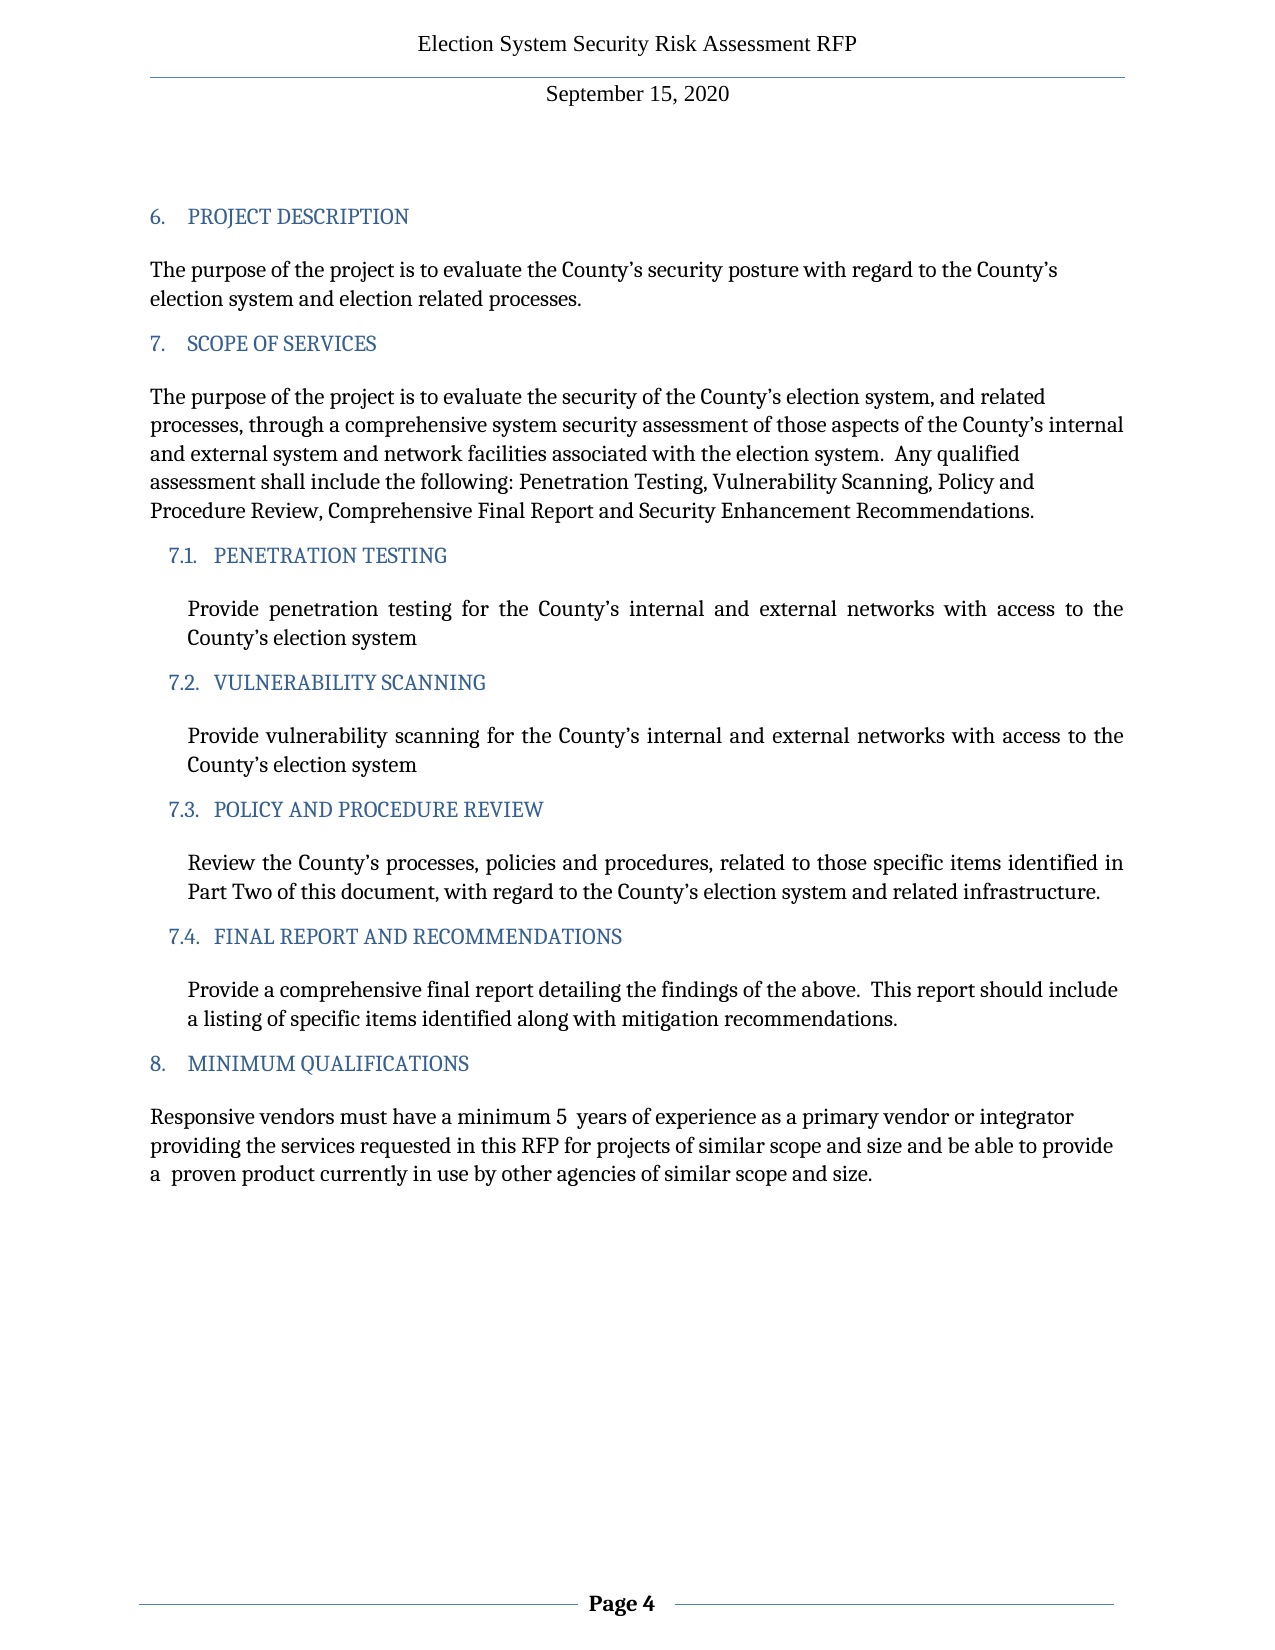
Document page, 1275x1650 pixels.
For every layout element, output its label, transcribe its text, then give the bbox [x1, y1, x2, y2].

subtitle Final report and recommendations [169, 924, 1125, 950]
subtitle minimum qualifications [150, 1051, 1125, 1077]
text Provide penetration testing for the County’s internal and external networks with access to the County’s election system [187, 596, 1125, 651]
text Responsive vendors must have a minimum 5 years of experience as a primary vendor or integrator providing the services requested in this RFP for projects of similar scope and size and be able to provide a proven product currently in use by other agencies of similar scope and size. [150, 1104, 1125, 1187]
text The purpose of the project is to evaluate the security of the County’s election system, and related processes, through a comprehensive system security assessment of those aspects of the County’s internal and external system and network facilities associated with the election system. Any qualified assessment shall include the following: Penetration Testing, Vulnerability Scanning, Policy and Procedure Review, Comprehensive Final Report and Security Enhancement Recommendations. [150, 384, 1125, 524]
subtitle Scope of Services [150, 330, 1125, 357]
text The purpose of the project is to evaluate the County’s security posture with regard to the County’s election system and election related processes. [150, 257, 1125, 312]
subtitle vulnerability scanning [169, 670, 1125, 696]
subtitle Penetration testing [169, 543, 1125, 569]
subtitle Policy and procedure review [169, 797, 1125, 823]
subtitle Project description [150, 203, 1125, 230]
text Provide a comprehensive final report detailing the findings of the above. This report should include a listing of specific items identified along with mitigation recommendations. [187, 977, 1125, 1032]
text Review the County’s processes, policies and procedures, related to those specific items identified in Part Two of this document, with regard to the County’s election system and related infrastructure. [187, 850, 1125, 905]
text Provide vulnerability scanning for the County’s internal and external networks with access to the County’s election system [187, 723, 1125, 778]
